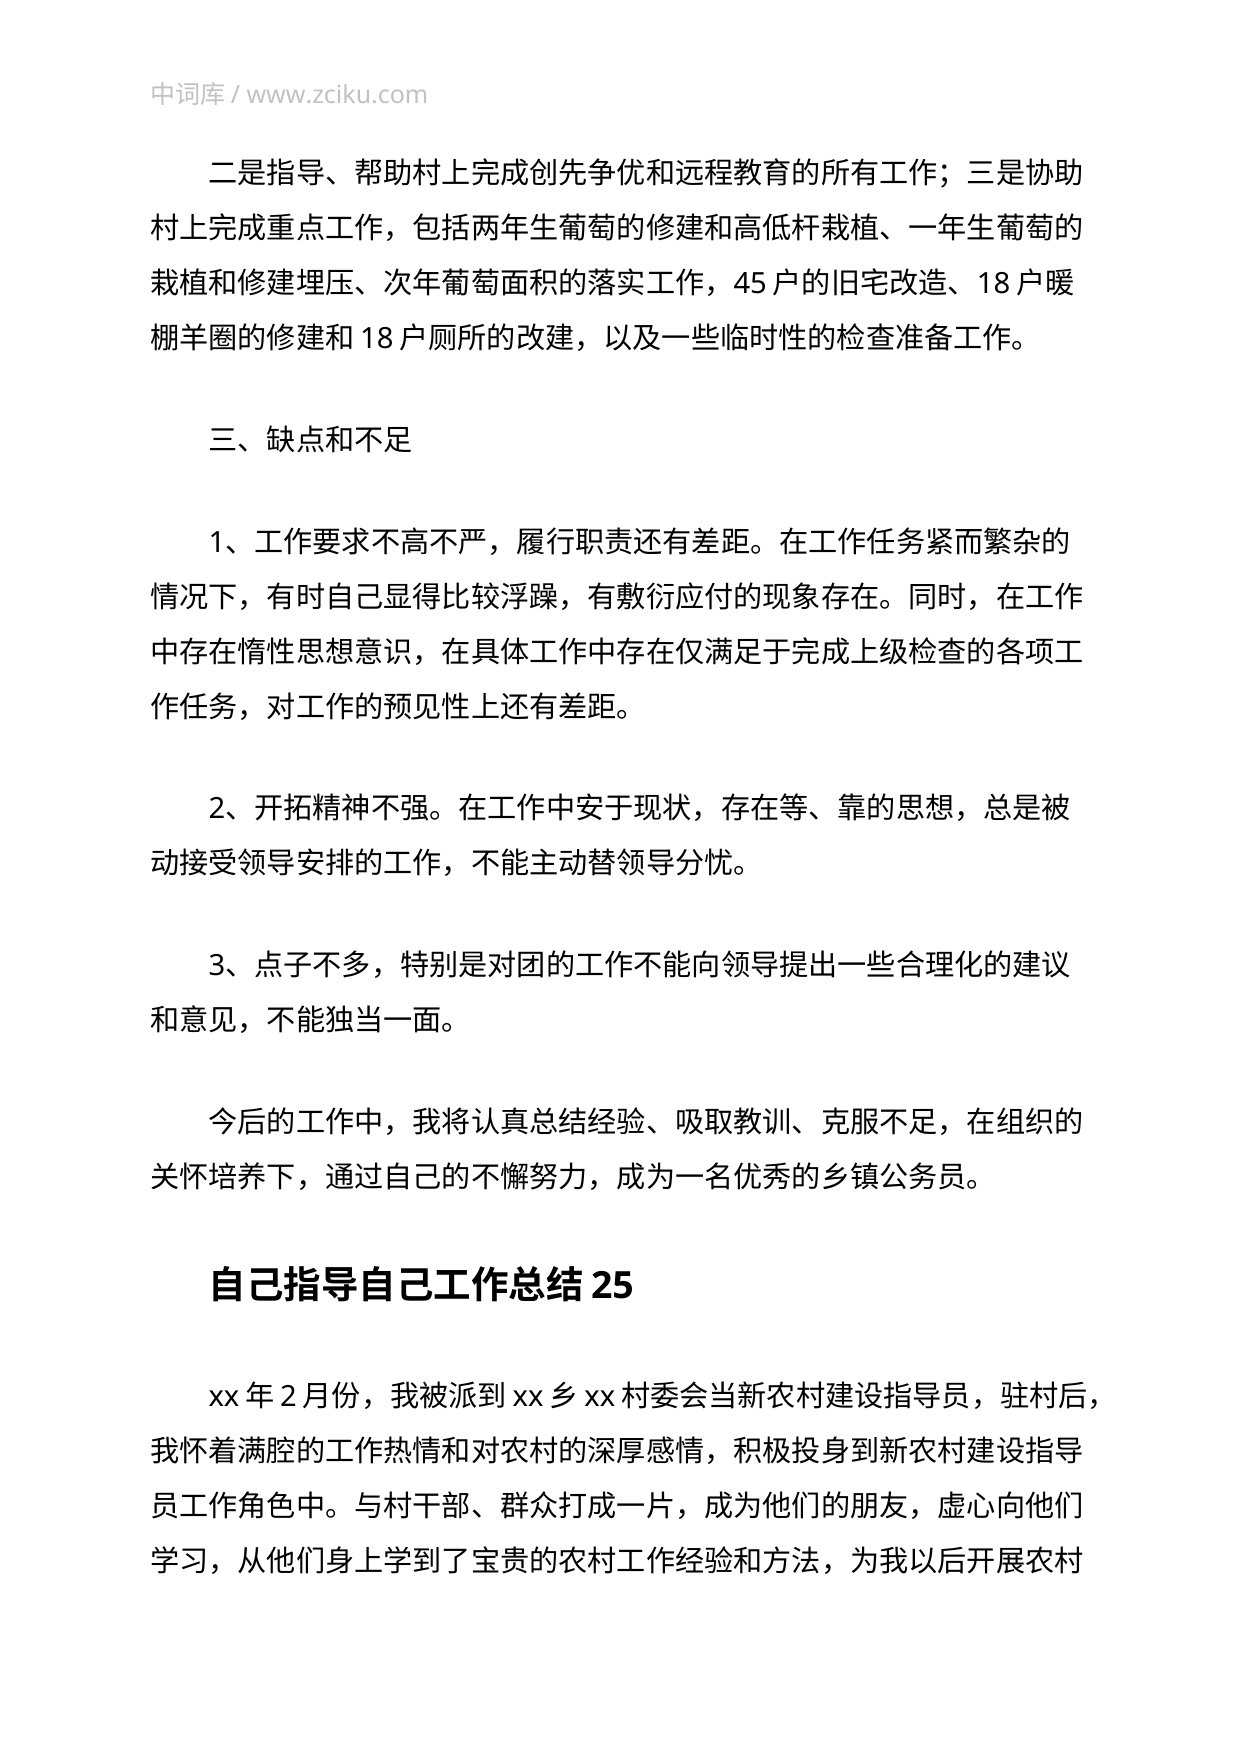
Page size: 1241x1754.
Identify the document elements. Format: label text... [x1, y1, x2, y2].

text 3、点子不多，特别是对团的工作不能向领导提出一些合理化的建议和意见，不能独当一面。 [150, 942, 1090, 1039]
text 二是指导、帮助村上完成创先争优和远程教育的所有工作；三是协助村上完成重点工作，包括两年生葡萄的修建和高低杆栽植、一年生葡萄的栽植和修建埋压、次年葡萄面积的落实工作，45户的旧宅改造、18户暖棚羊圈的修建和18户厕所的改建，以及一些临时性的检查准备工作。 [150, 150, 1090, 357]
text 2、开拓精神不强。在工作中安于现状，存在等、靠的思想，总是被动接受领导安排的工作，不能主动替领导分忧。 [150, 785, 1090, 882]
text 三、缺点和不足 [150, 417, 1090, 459]
text 自己指导自己工作总结25 [150, 1255, 1090, 1310]
text 今后的工作中，我将认真总结经验、吸取教训、克服不足，在组织的关怀培养下，通过自己的不懈努力，成为一名优秀的乡镇公务员。 [150, 1099, 1090, 1196]
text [150, 1373, 1090, 1580]
text 1、工作要求不高不严，履行职责还有差距。在工作任务紧而繁杂的情况下，有时自己显得比较浮躁，有敷衍应付的现象存在。同时，在工作中存在惰性思想意识，在具体工作中存在仅满足于完成上级检查的各项工作任务，对工作的预见性上还有差距。 [150, 518, 1090, 726]
